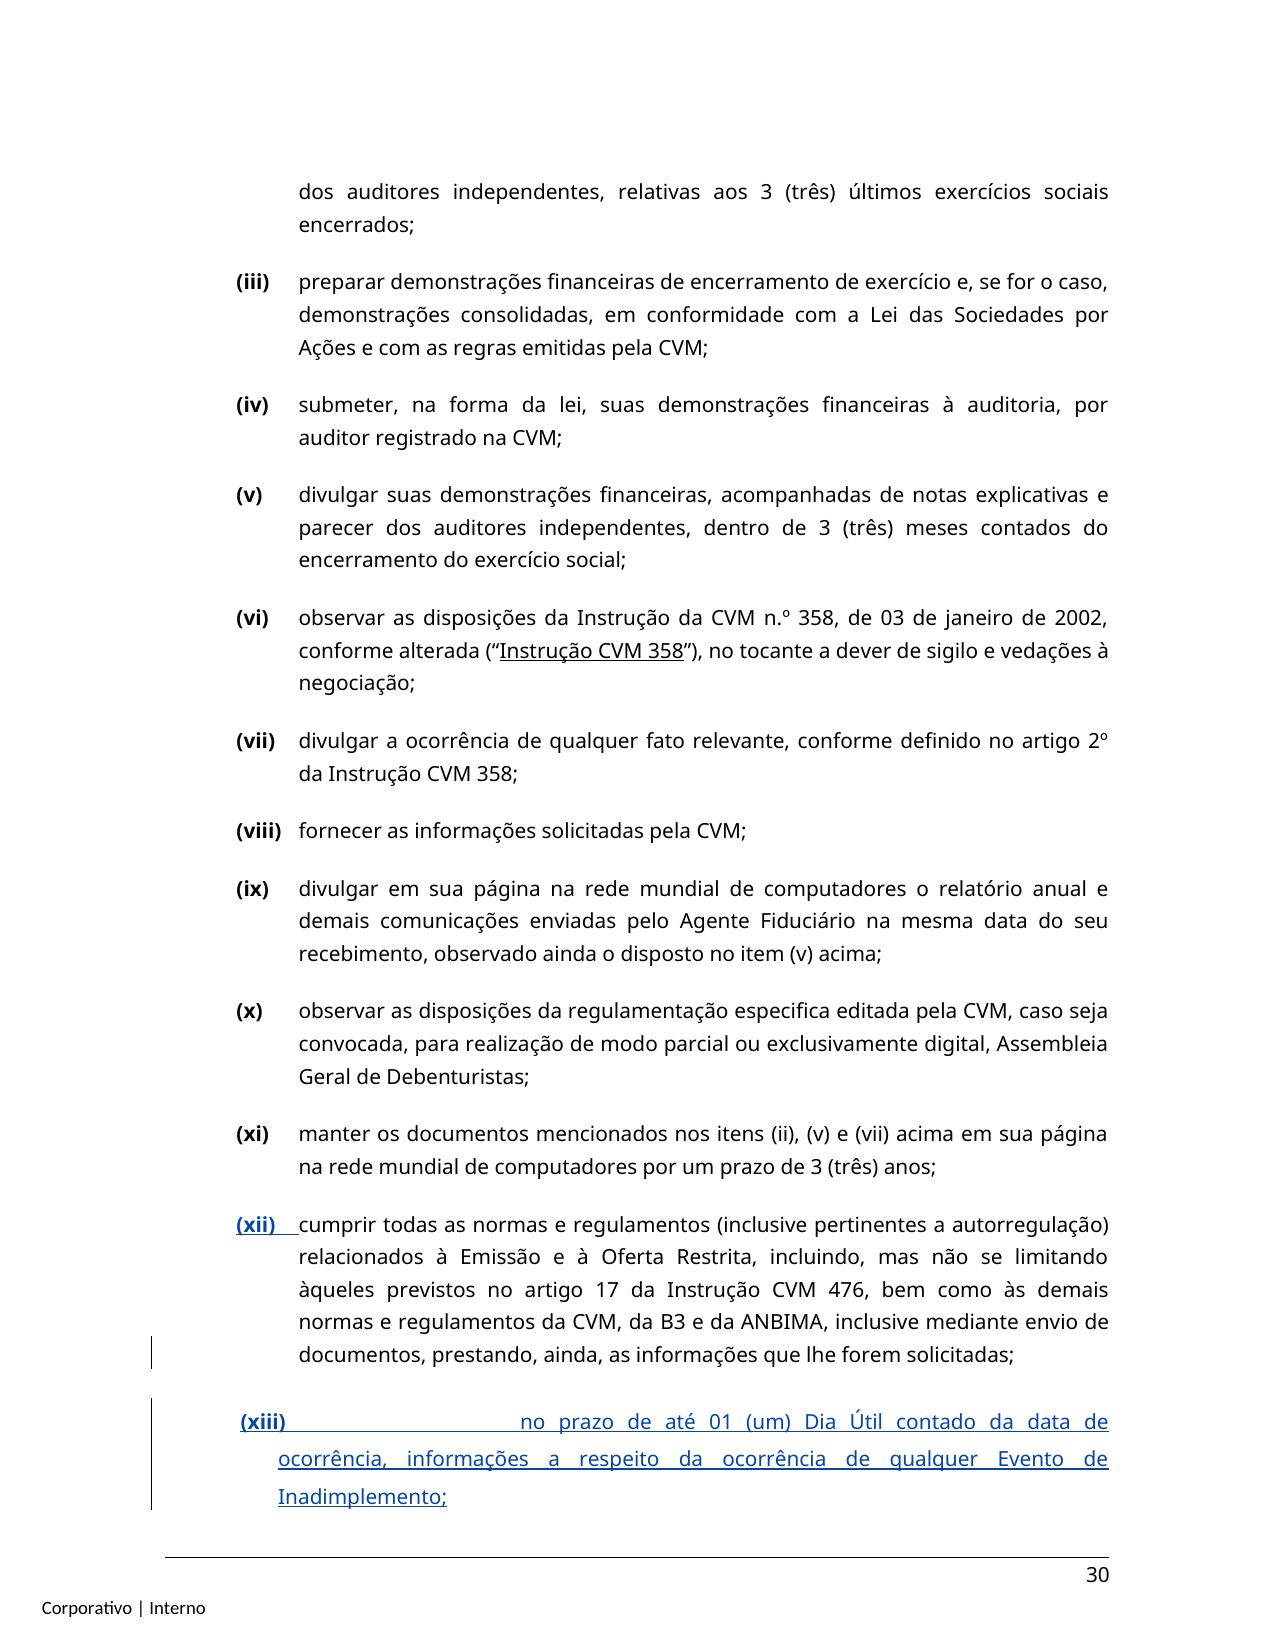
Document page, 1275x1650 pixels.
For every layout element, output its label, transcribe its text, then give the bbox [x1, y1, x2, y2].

list observar as disposições da regulamentação especifica editada pela CVM, caso seja convocada, para realização de modo parcial ou exclusivamente digital, Assembleia Geral de Debenturistas; [236, 997, 1109, 1090]
list submeter, na forma da lei, suas demonstrações financeiras à auditoria, por auditor registrado na CVM; [236, 390, 1109, 451]
list cumprir todas as normas e regulamentos (inclusive pertinentes a autorregulação) relacionados à Emissão e à Oferta Restrita, incluindo, mas não se limitando àqueles previstos no artigo 17 da Instrução CVM 476, bem como às demais normas e regulamentos da CVM, da B3 e da ANBIMA, inclusive mediante envio de documentos, prestando, ainda, as informações que lhe forem solicitadas; [236, 1210, 1109, 1368]
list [236, 177, 1109, 238]
list observar as disposições da Instrução da CVM n.º 358, de 03 de janeiro de 2002, conforme alterada (“Instrução CVM 358”), no tocante a dever de sigilo e vedações à negociação; [236, 603, 1109, 697]
list manter os documentos mencionados nos itens (ii), (v) e (vii) acima em sua página na rede mundial de computadores por um prazo de 3 (três) anos; [236, 1119, 1109, 1181]
list divulgar a ocorrência de qualquer fato relevante, conforme definido no artigo 2º da Instrução CVM 358; [236, 726, 1109, 787]
list divulgar em sua página na rede mundial de computadores o relatório anual e demais comunicações enviadas pelo Agente Fiduciário na mesma data do seu recebimento, observado ainda o disposto no item (v) acima; [236, 874, 1109, 967]
list divulgar suas demonstrações financeiras, acompanhadas de notas explicativas e parecer dos auditores independentes, dentro de 3 (três) meses contados do encerramento do exercício social; [236, 480, 1109, 574]
list preparar demonstrações financeiras de encerramento de exercício e, se for o caso, demonstrações consolidadas, em conformidade com a Lei das Sociedades por Ações e com as regras emitidas pela CVM; [236, 267, 1109, 361]
list fornecer as informações solicitadas pela CVM; [236, 816, 1109, 845]
